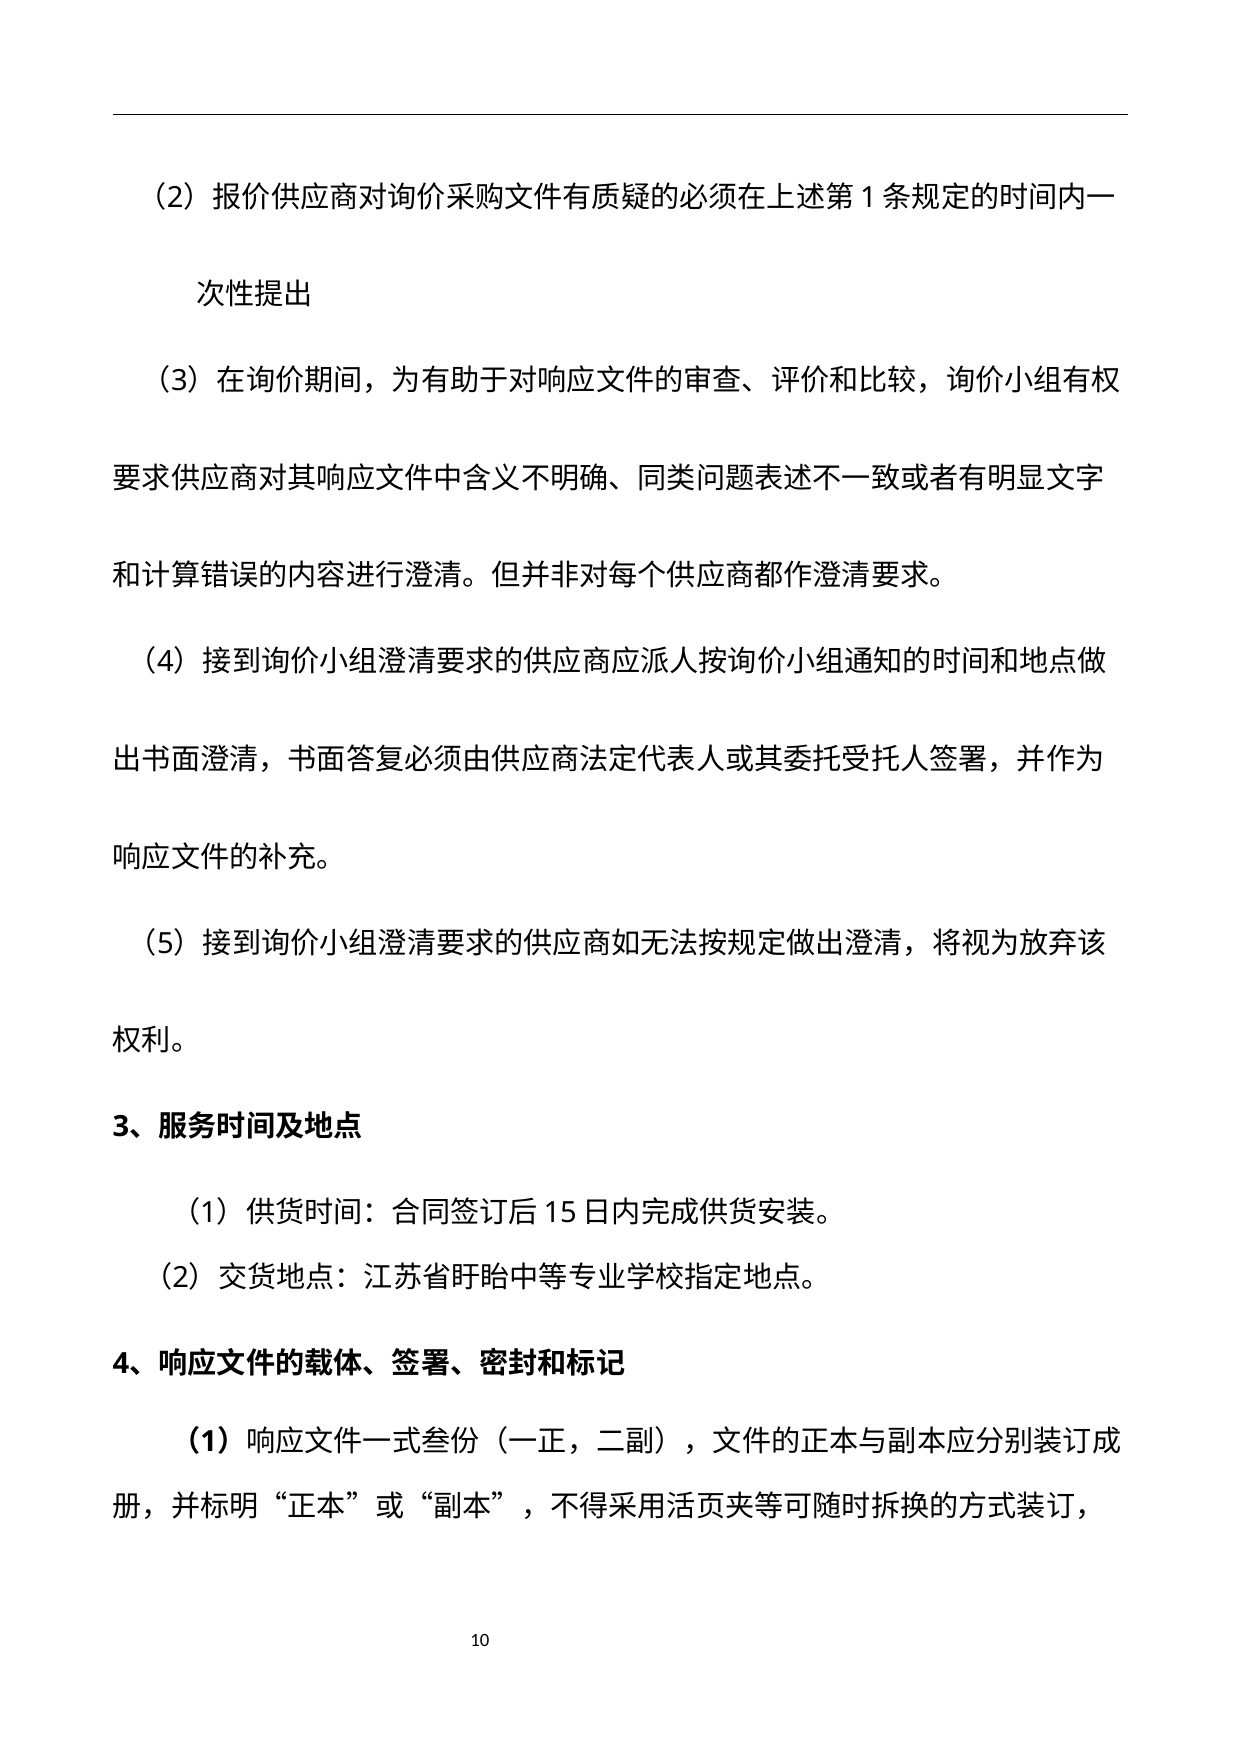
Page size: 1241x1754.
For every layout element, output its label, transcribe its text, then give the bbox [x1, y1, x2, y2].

text （3）在询价期间，为有助于对响应文件的审查、评价和比较，询价小组有权要求供应商对其响应文件中含义不明确、同类问题表述不一致或者有明显文字和计算错误的内容进行澄清。但并非对每个供应商都作澄清要求。 [112, 346, 1128, 606]
text （5）接到询价小组澄清要求的供应商如无法按规定做出澄清，将视为放弃该权利。 [112, 908, 1128, 1070]
text 4、响应文件的载体、签署、密封和标记 [112, 1329, 1128, 1394]
text （2）报价供应商对询价采购文件有质疑的必须在上述第1条规定的时间内一次性提出 [137, 162, 1128, 324]
text （4）接到询价小组澄清要求的供应商应派人按询价小组通知的时间和地点做出书面澄清，书面答复必须由供应商法定代表人或其委托受托人签署，并作为响应文件的补充。 [112, 627, 1128, 887]
text （1）供货时间：合同签订后15日内完成供货安装。 [112, 1178, 1128, 1243]
text （2）交货地点：江苏省盱眙中等专业学校指定地点。 [112, 1243, 1128, 1308]
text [112, 1406, 1128, 1536]
text 3、服务时间及地点 [112, 1092, 1128, 1157]
